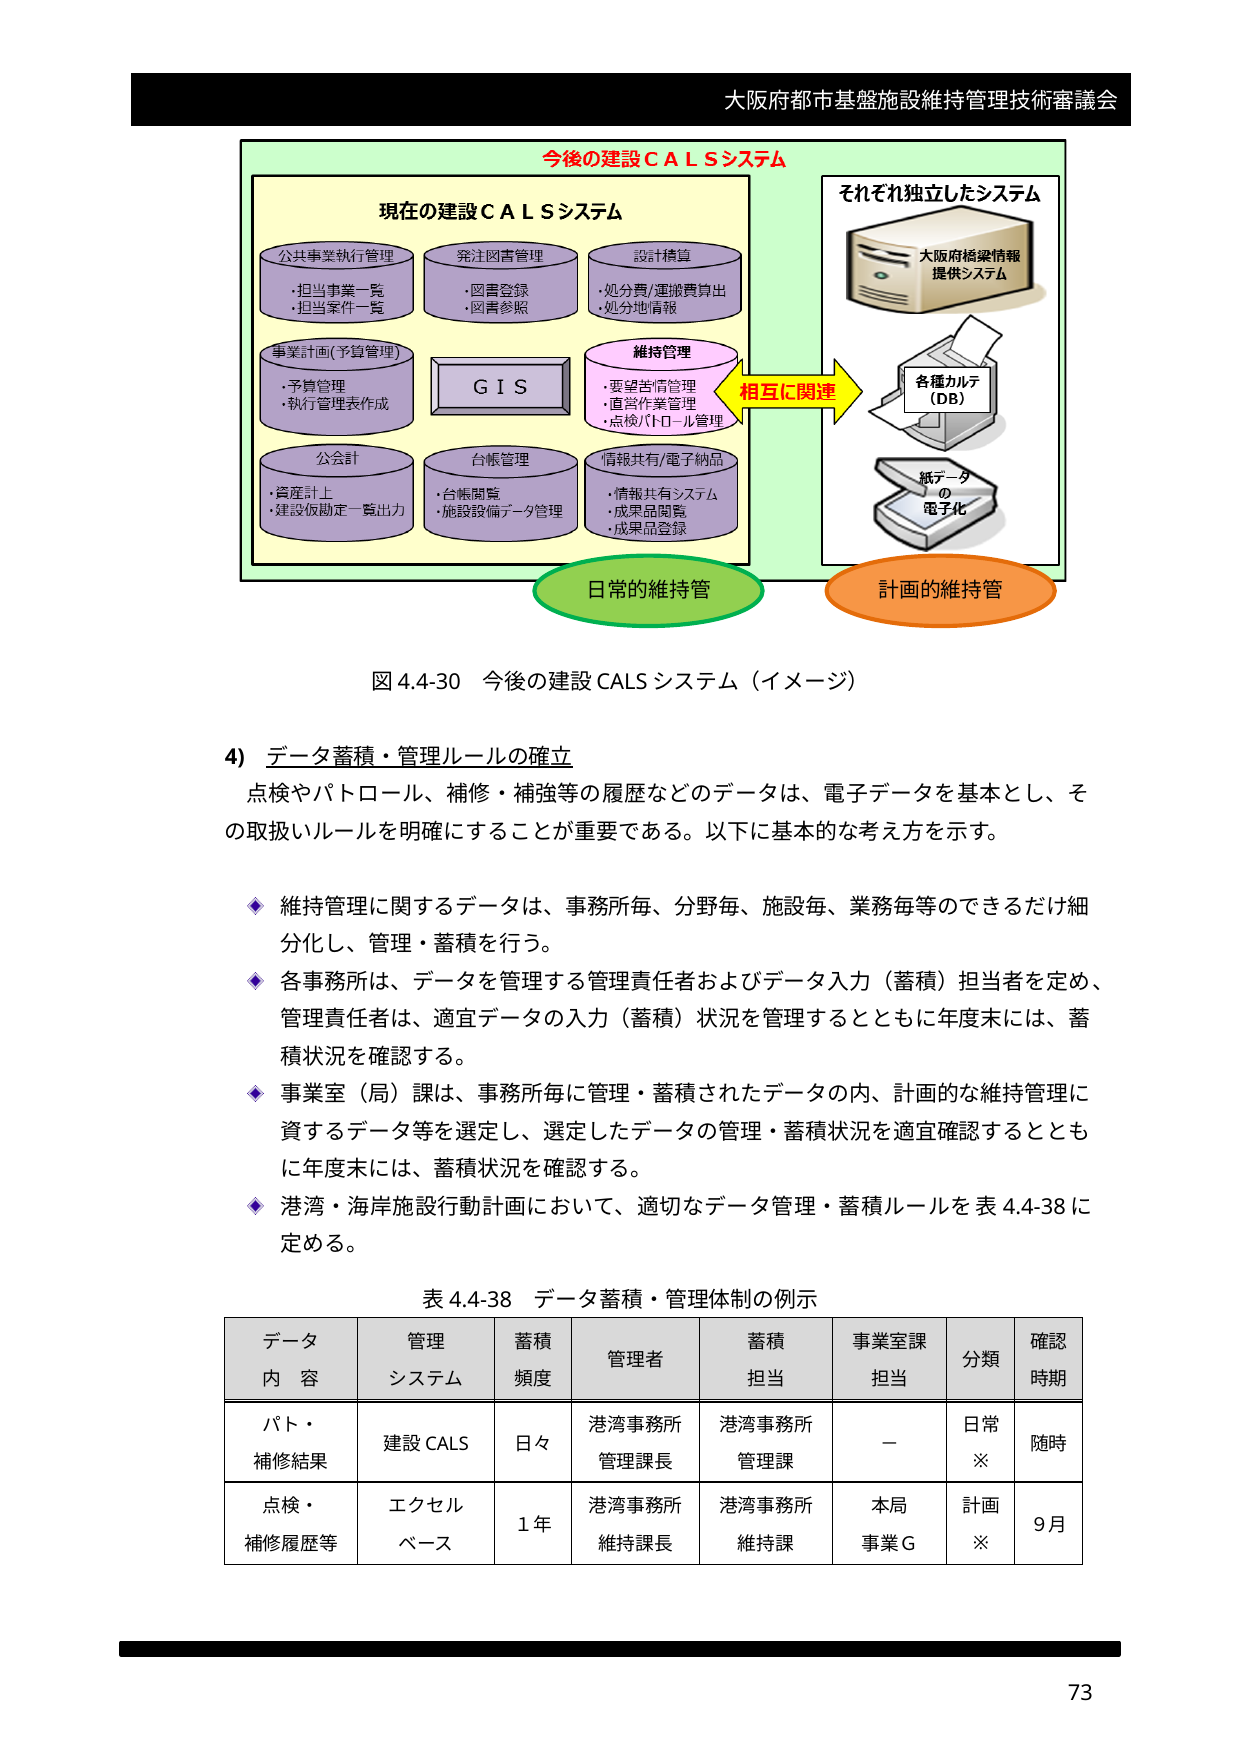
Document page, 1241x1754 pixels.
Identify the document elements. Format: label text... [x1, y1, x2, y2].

table_header 管理者 [572, 1318, 699, 1399]
table_cell 港湾事務所 維持課長 [572, 1483, 699, 1564]
table_cell ９月 [1015, 1483, 1082, 1564]
table_cell 港湾事務所 管理課長 [572, 1403, 699, 1481]
picture [247, 897, 264, 915]
table_cell 日々 [495, 1403, 571, 1481]
table_header 蓄積 頻度 [495, 1318, 571, 1399]
table_cell １年 [495, 1483, 571, 1564]
list 各事務所は、データを管理する管理責任者およびデータ入力（蓄積）担当者を定め、管理責任者は、適宜データの入力（蓄積）状況を管理するとともに年度末には、蓄積状況を確認する。 [246, 961, 1092, 1073]
table_cell 港湾事務所 維持課 [700, 1483, 832, 1564]
table_cell 随時 [1015, 1403, 1082, 1481]
table_cell エクセル ベース [358, 1483, 494, 1564]
table_cell 計画 ※ [947, 1483, 1014, 1564]
table_header 蓄積 担当 [700, 1318, 832, 1399]
table_header 管理 システム [358, 1318, 494, 1399]
picture [247, 972, 264, 990]
table_cell 建設CALS [358, 1403, 494, 1481]
picture [247, 1197, 264, 1215]
table_cell 日常 ※ [947, 1403, 1014, 1481]
picture [239, 139, 1067, 582]
text 点検やパトロール、補修・補強等の履歴などのデータは、電子データを基本とし、その取扱いルールを明確にすることが重要である。以下に基本的な考え方を示す。 [224, 773, 1092, 848]
table_header 確認 時期 [1015, 1318, 1082, 1399]
table_cell 本局 事業Ｇ [833, 1483, 946, 1564]
table_header 事業室課 担当 [833, 1318, 946, 1399]
subtitle データ蓄積・管理ルールの確立 [224, 736, 1092, 773]
table_cell パト・ 補修結果 [225, 1403, 357, 1481]
list 事業室（局）課は、事務所毎に管理・蓄積されたデータの内、計画的な維持管理に資するデータ等を選定し、選定したデータの管理・蓄積状況を適宜確認するとともに年度末には、蓄積状況を確認する。 [246, 1073, 1092, 1186]
list 維持管理に関するデータは、事務所毎、分野毎、施設毎、業務毎等のできるだけ細分化し、管理・蓄積を行う。 [246, 886, 1092, 961]
picture [247, 1085, 264, 1102]
table_header 分類 [947, 1318, 1014, 1399]
table_cell 港湾事務所 管理課 [700, 1403, 832, 1481]
table_header データ 内 容 [225, 1318, 357, 1399]
table_cell 点検・ 補修履歴等 [225, 1483, 357, 1564]
table_cell － [833, 1403, 946, 1481]
